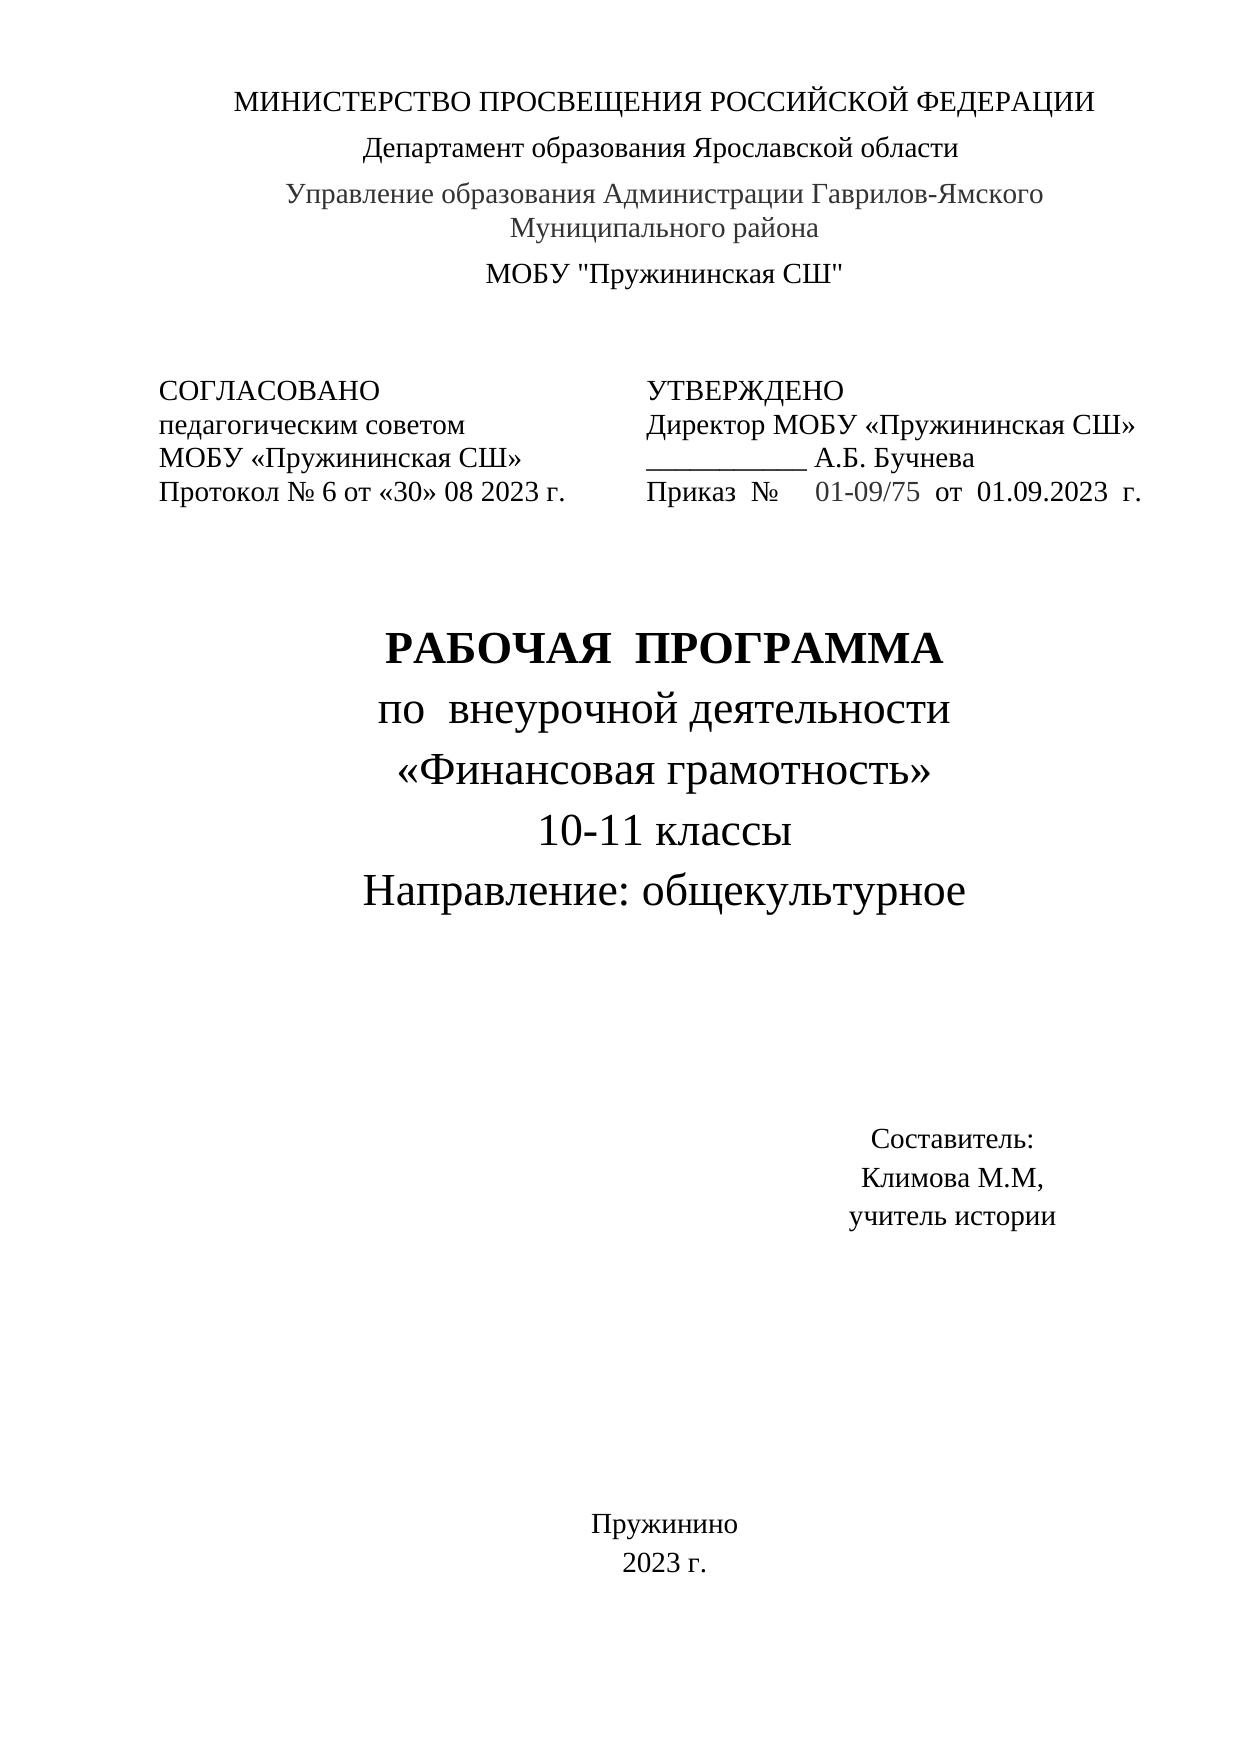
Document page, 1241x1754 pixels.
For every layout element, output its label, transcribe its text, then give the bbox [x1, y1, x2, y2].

text Составитель: [753, 1121, 1152, 1155]
table_header СОГЛАСОВАНО педагогическим советом МОБУ «Пружининская СШ» Протокол № 6 от «30» 08 2023 г. [89, 373, 605, 507]
text Пружинино [177, 1507, 1152, 1540]
text РАБОЧАЯ ПРОГРАММА [177, 621, 1152, 673]
table_header УТВЕРЖДЕНО Директор МОБУ «Пружининская СШ» ___________ А.Б. Бучнева Приказ № 01-09/75 от 01.09.2023 г. [605, 373, 1163, 507]
text МОБУ "Пружининская СШ" [177, 256, 1152, 289]
text 2023 г. [177, 1545, 1152, 1579]
text Управление образования Администрации Гаврилов-Ямского Муниципального района [177, 176, 510, 243]
text Управление образования Администрации Гаврилов-Ямского Муниципального района [819, 176, 1152, 243]
text по внеурочной деятельности [177, 681, 1152, 734]
text 10-11 классы [177, 802, 1152, 855]
text Направление: общекультурное [177, 863, 1152, 915]
text учитель истории [753, 1198, 1152, 1232]
text «Финансовая грамотность» [177, 742, 1152, 794]
text Климова М.М, [753, 1160, 1152, 1193]
text МИНИСТЕРСТВО ПРОСВЕЩЕНИЯ РОССИЙСКОЙ ФЕДЕРАЦИИ [177, 84, 1152, 118]
text ‌Департамент образования Ярославской области‌‌ [177, 130, 1152, 164]
